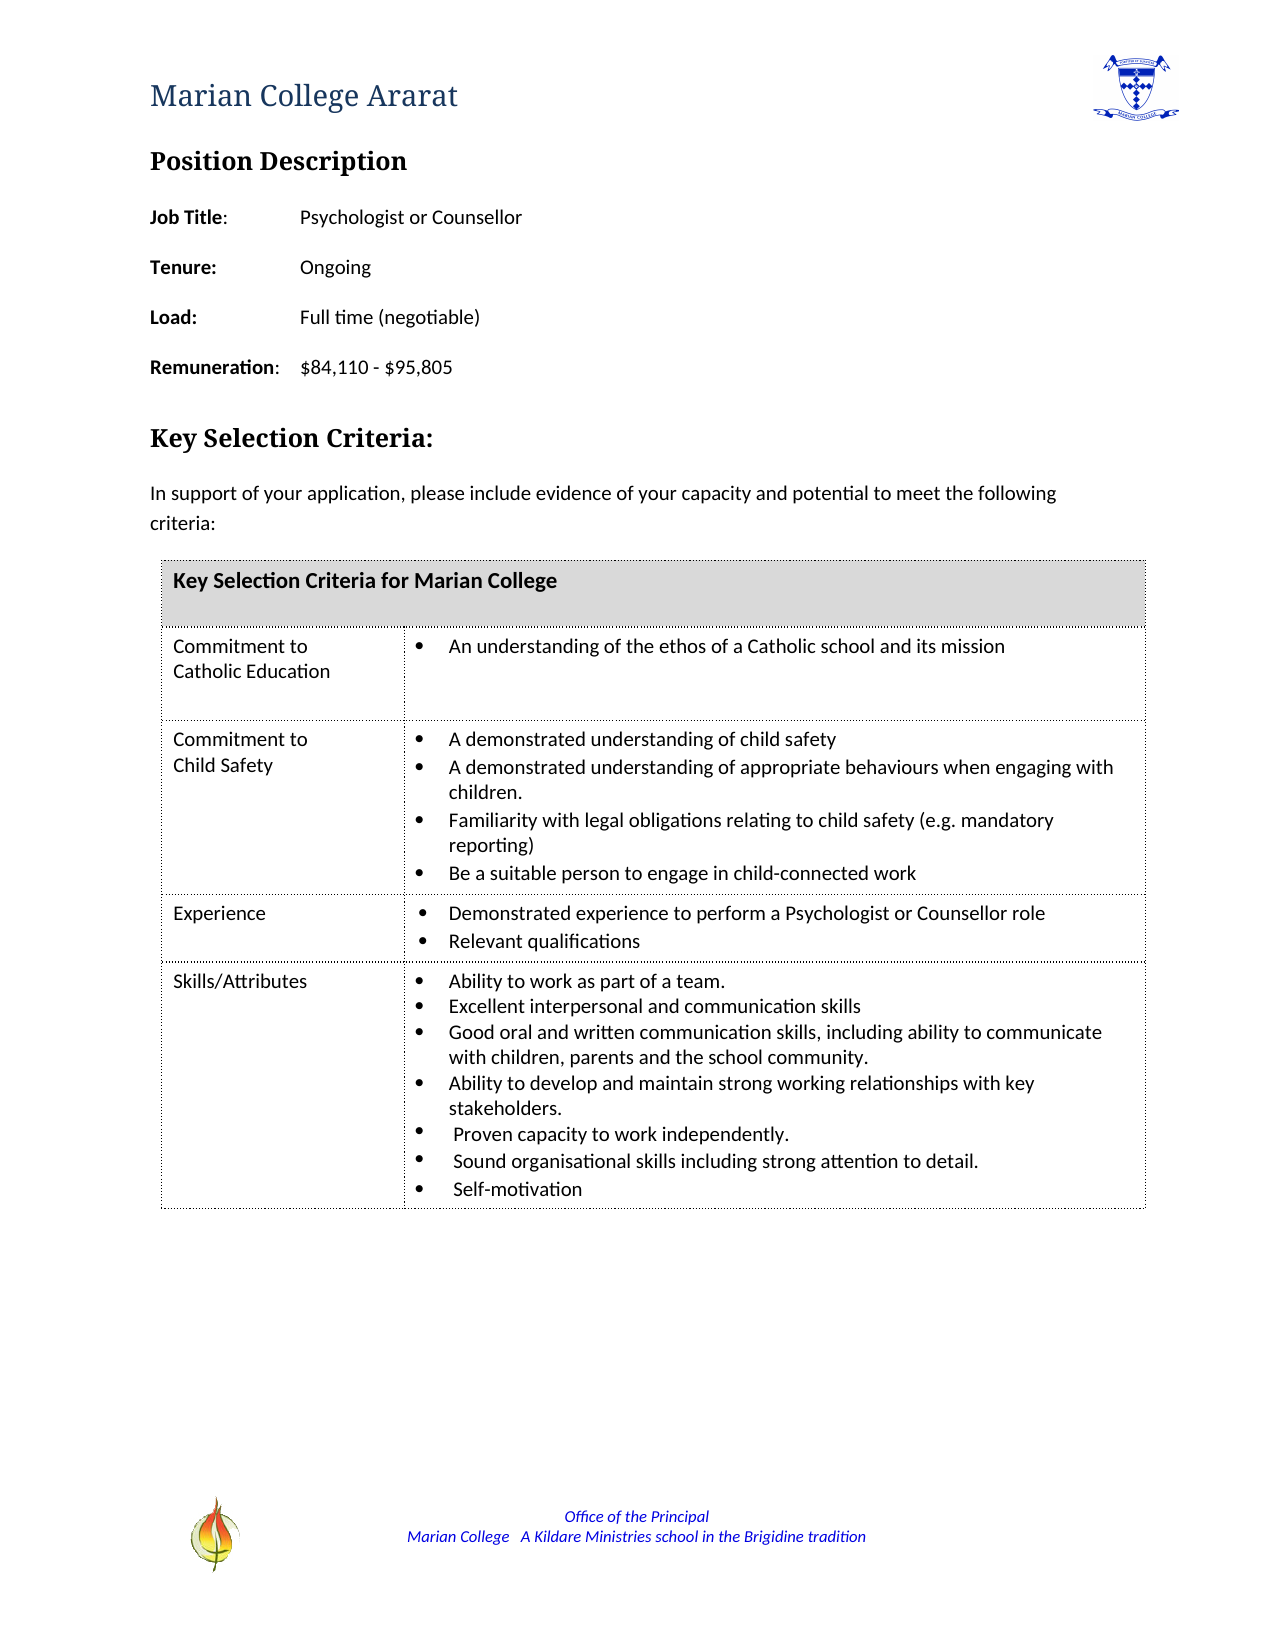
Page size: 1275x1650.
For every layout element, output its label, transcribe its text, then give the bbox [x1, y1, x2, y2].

table_cell Ability to work as part of a team. Excellent interpersonal and communication skills Good oral and written communication skills, including ability to communicate with children, parents and the school community. Ability to develop and maintain strong working relationships with key stakeholders. Proven capacity to work independently. Sound organisational skills including strong attention to detail. Self-motivation [404, 961, 1145, 1208]
table_cell Demonstrated experience to perform a Psychologist or Counsellor role Relevant qualifications [404, 894, 1145, 961]
text Position Description [150, 144, 1125, 178]
table_header Key Selection Criteria for Marian College [162, 560, 1145, 626]
table_cell Skills/Attributes [162, 961, 404, 1208]
text Load: Full time (negotiable) [150, 304, 1125, 329]
table_cell Commitment to Catholic Education [162, 626, 404, 720]
table_cell A demonstrated understanding of child safety A demonstrated understanding of appropriate behaviours when engaging with children. Familiarity with legal obligations relating to child safety (e.g. mandatory reporting) Be a suitable person to engage in child-connected work [404, 720, 1145, 893]
picture [1093, 55, 1179, 121]
text Remuneration: $84,110 - $95,805 [150, 354, 1125, 379]
table_cell An understanding of the ethos of a Catholic school and its mission [404, 626, 1145, 720]
text Key Selection Criteria: [150, 421, 1125, 454]
table_cell Commitment to Child Safety [162, 720, 404, 893]
text Tenure: Ongoing [150, 254, 1125, 279]
picture [190, 1496, 241, 1574]
text Job Title: Psychologist or Counsellor [150, 204, 1125, 229]
table_cell Experience [162, 894, 404, 961]
text In support of your application, please include evidence of your capacity and potential to meet the following criteria: [150, 481, 1125, 535]
